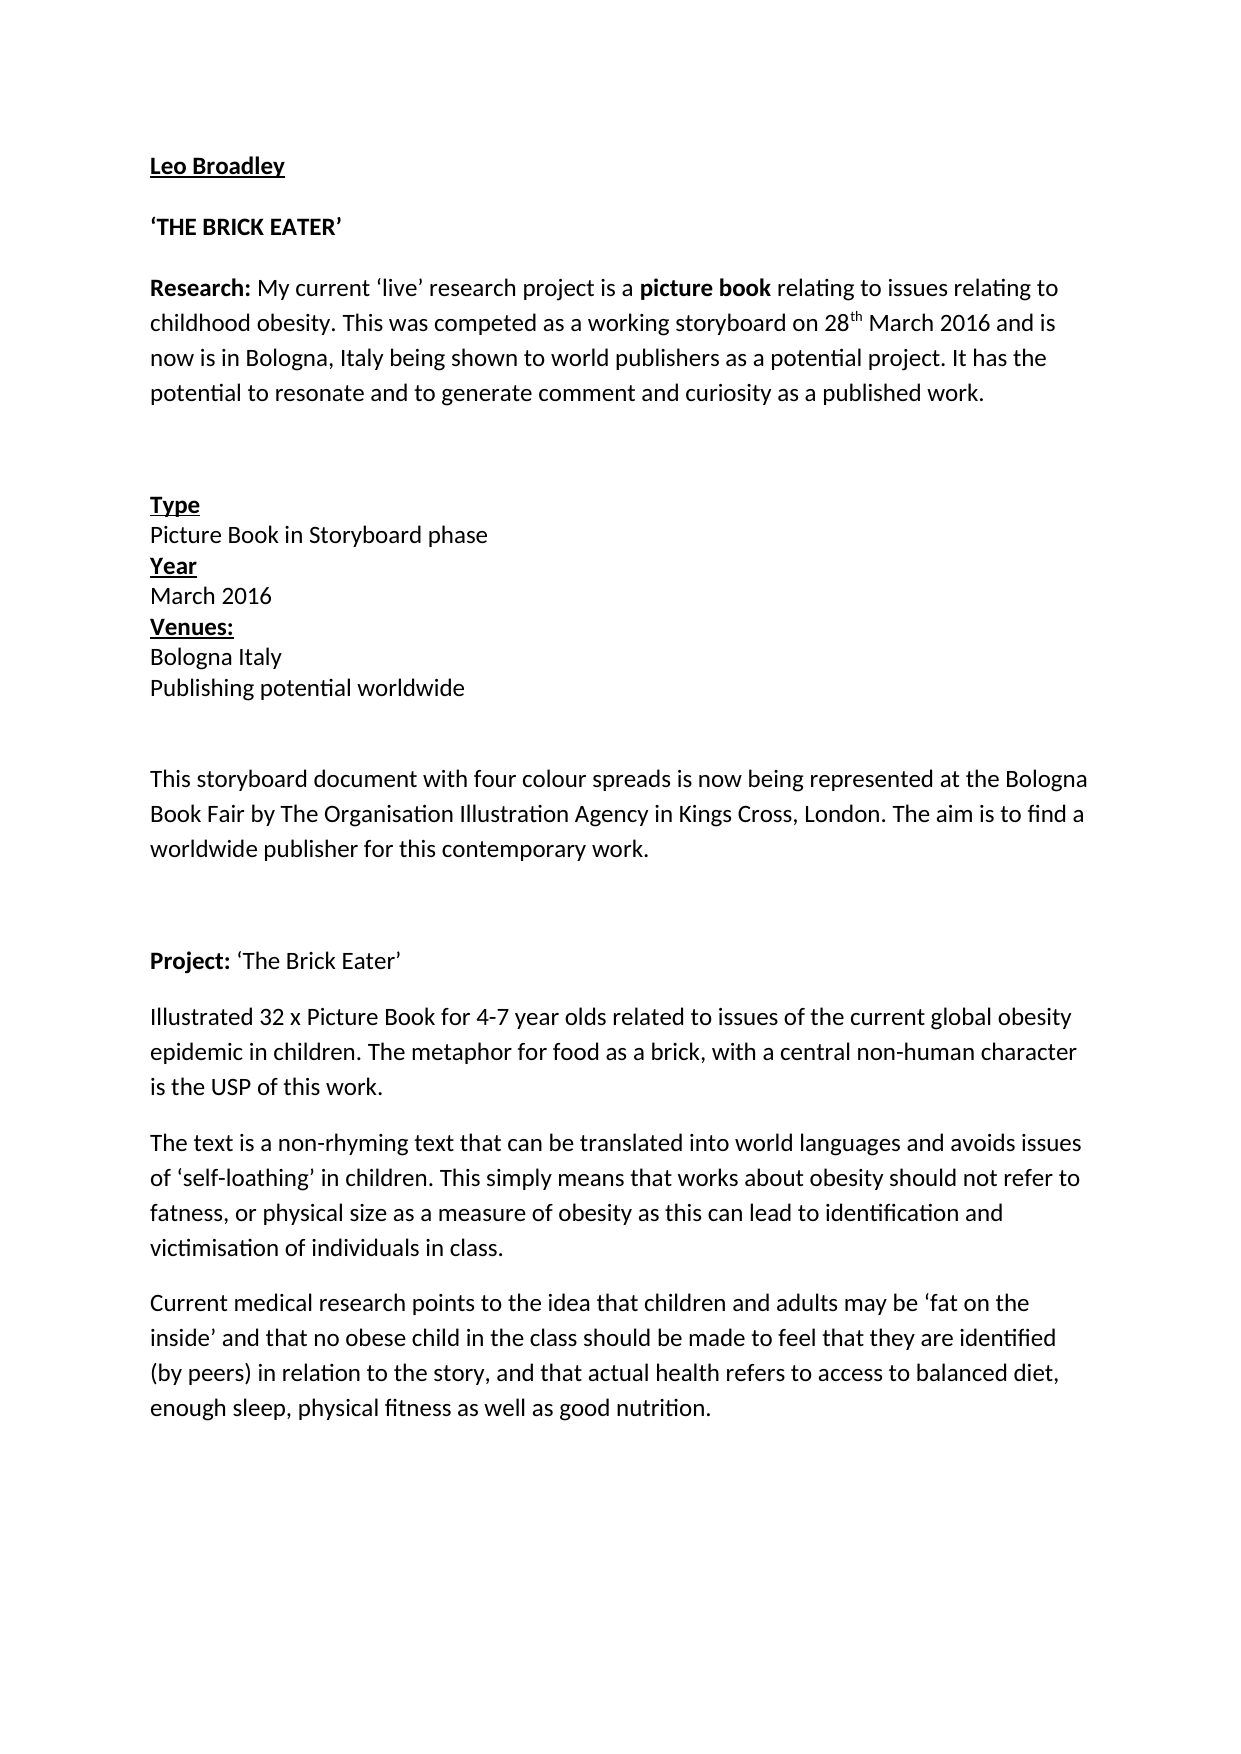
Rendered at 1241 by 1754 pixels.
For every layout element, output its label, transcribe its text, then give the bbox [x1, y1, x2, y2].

text Leo Broadley [150, 150, 1090, 181]
text March 2016 [150, 580, 1090, 611]
text Bologna Italy [150, 641, 1090, 672]
text Venues: [150, 611, 1090, 641]
text This storyboard document with four colour spreads is now being represented at the Bologna Book Fair by The Organisation Illustration Agency in Kings Cross, London. The aim is to find a worldwide publisher for this contemporary work. [150, 763, 1090, 864]
text Project: ‘The Brick Eater’ [150, 945, 1090, 976]
text Illustrated 32 x Picture Book for 4-7 year olds related to issues of the current global obesity epidemic in children. The metaphor for food as a brick, with a central non-human character is the USP of this work. [150, 1001, 1090, 1101]
text Research: My current ‘live’ research project is a picture book relating to issues relating to childhood obesity. This was competed as a working storyboard on 28th March 2016 and is now is in Bologna, Italy being shown to world publishers as a potential project. It has the potential to resonate and to generate comment and curiosity as a published work. [150, 272, 1090, 408]
text Current medical research points to the idea that children and adults may be ‘fat on the inside’ and that no obese child in the class should be made to feel that they are identified (by peers) in relation to the story, and that actual health refers to access to balanced diet, enough sleep, physical fitness as well as good nutrition. [150, 1288, 1090, 1423]
text ‘THE BRICK EATER’ [150, 211, 1090, 242]
text Picture Book in Storyboard phase [150, 519, 1090, 550]
text Year [150, 550, 1090, 580]
text Publishing potential worldwide [150, 672, 1090, 702]
text The text is a non-rhyming text that can be translated into world languages and avoids issues of ‘self-loathing’ in children. This simply means that works about obesity should not refer to fatness, or physical size as a measure of obesity as this can lead to identification and victimisation of individuals in class. [150, 1127, 1090, 1262]
text Type [150, 489, 1090, 519]
